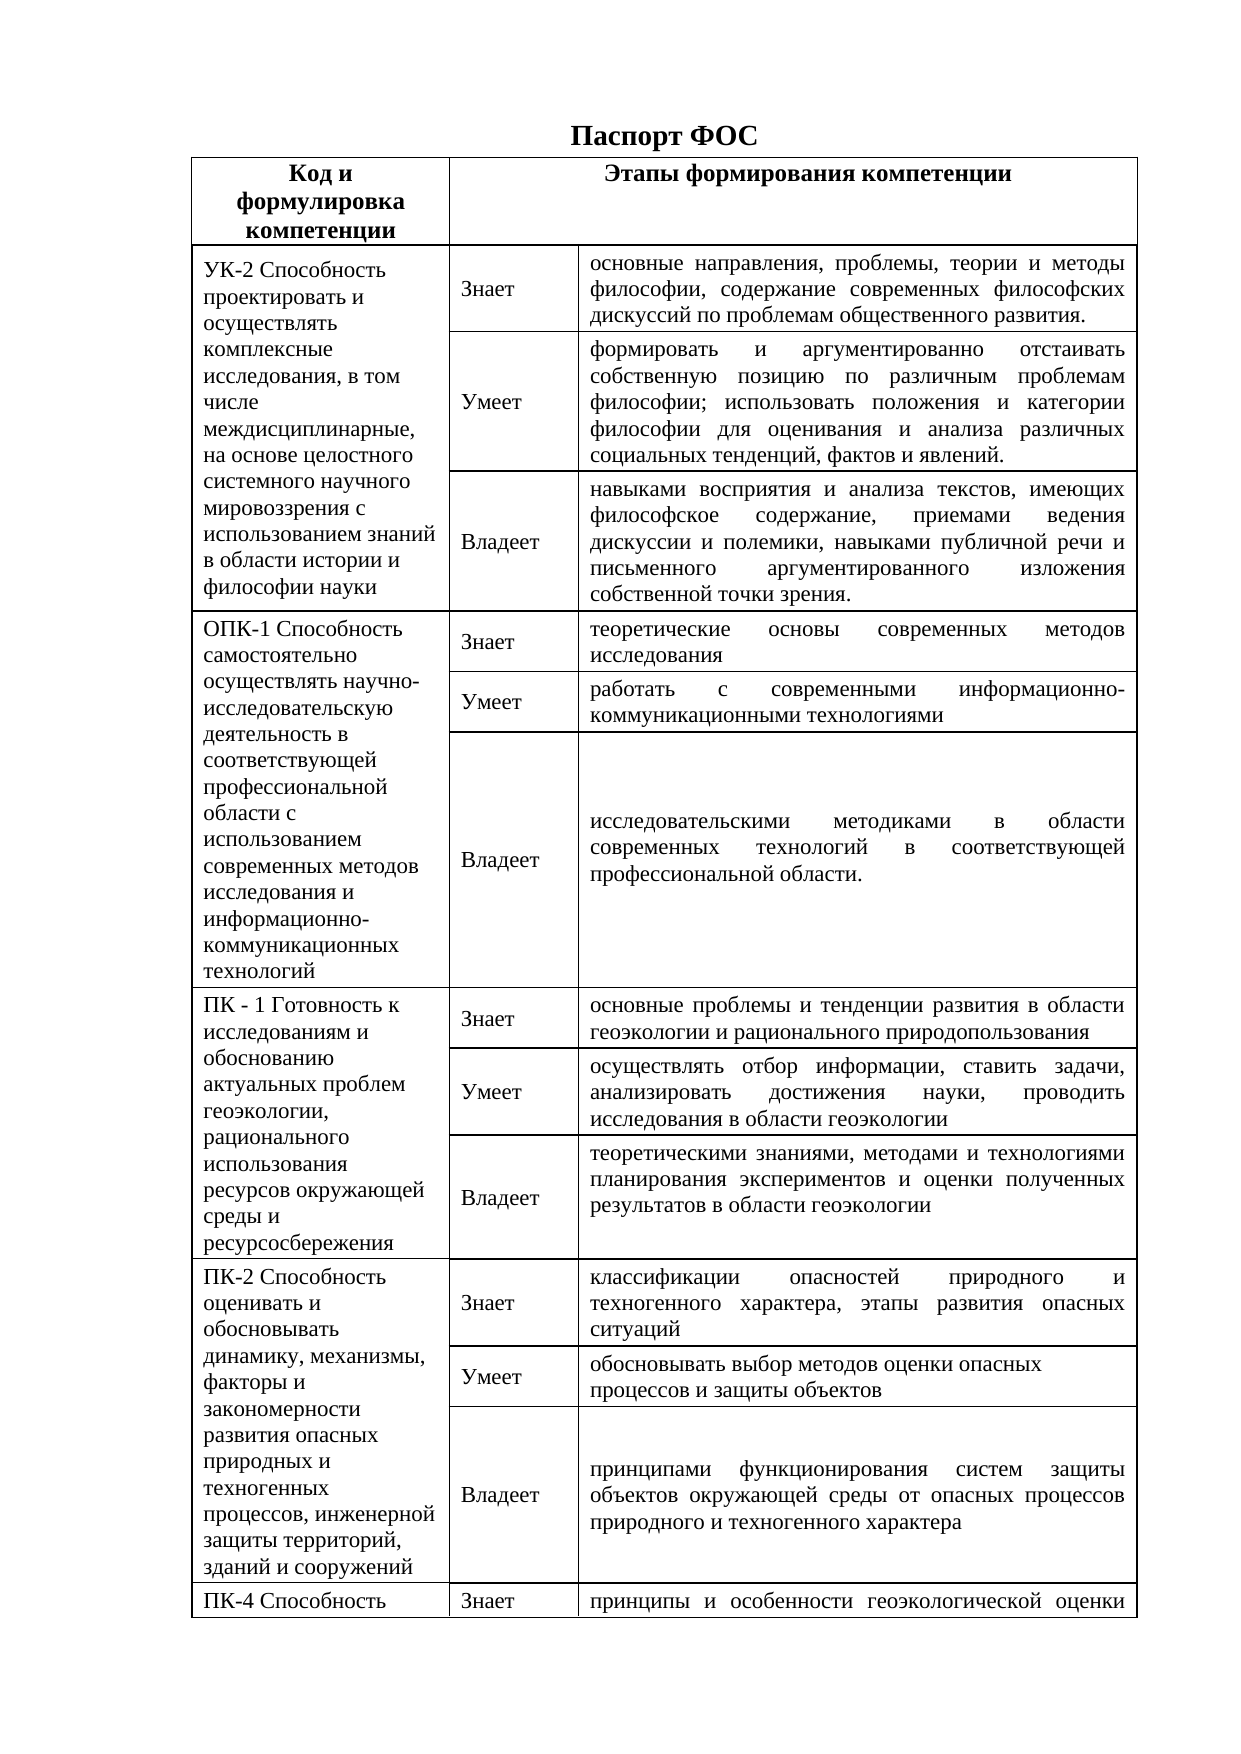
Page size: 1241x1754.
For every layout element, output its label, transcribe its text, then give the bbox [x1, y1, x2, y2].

table_cell Знает [450, 1584, 578, 1616]
table_cell исследовательскими методиками в области современных технологий в соответствующей профессиональной области. [579, 733, 1136, 987]
table_cell теоретическими знаниями, методами и технологиями планирования экспериментов и оценки полученных результатов в области геоэкологии [579, 1136, 1136, 1258]
table_cell осуществлять отбор информации, ставить задачи, анализировать достижения науки, проводить исследования в области геоэкологии [579, 1049, 1136, 1134]
table_cell принципами функционирования систем защиты объектов окружающей среды от опасных процессов природного и техногенного характера [579, 1407, 1136, 1582]
table_cell Владеет [450, 733, 578, 987]
text Паспорт ФОС [177, 118, 1152, 152]
table_cell Умеет [450, 1347, 578, 1406]
table_cell ОПК-1 Способность самостоятельно осуществлять научно-исследовательскую деятельность в соответствующей профессиональной области с использованием современных методов исследования и информационно-коммуникационных технологий [193, 612, 449, 987]
table_cell УК-2 Способность проектировать и осуществлять комплексные исследования, в том числе междисциплинарные, на основе целостного системного научного мировоззрения с использованием знаний в области истории и философии науки [193, 246, 449, 610]
table_cell ПК - 1 Готовность к исследованиям и обоснованию актуальных проблем геоэкологии, рационального использования ресурсов окружающей среды и ресурсосбережения [193, 988, 449, 1258]
table_cell Владеет [450, 1407, 578, 1582]
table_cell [579, 1584, 1136, 1616]
table_cell классификации опасностей природного и техногенного характера, этапы развития опасных ситуаций [579, 1260, 1136, 1345]
table_cell Владеет [450, 1136, 578, 1258]
table_cell Умеет [450, 1049, 578, 1134]
table_cell навыками восприятия и анализа текстов, имеющих философское содержание, приемами ведения дискуссии и полемики, навыками публичной речи и письменного аргументированного изложения собственной точки зрения. [579, 472, 1136, 610]
table_header Этапы формирования компетенции [450, 158, 1137, 244]
table_cell Знает [450, 612, 578, 671]
table_cell Знает [450, 246, 578, 331]
table_cell основные проблемы и тенденции развития в области геоэкологии и рационального природопользования [579, 988, 1136, 1047]
table_cell формировать и аргументированно отстаивать собственную позицию по различным проблемам философии; использовать положения и категории философии для оценивания и анализа различных социальных тенденций, фактов и явлений. [579, 332, 1136, 470]
table_cell Знает [450, 988, 578, 1047]
table_cell теоретические основы современных методов исследования [579, 612, 1136, 671]
table_cell Умеет [450, 332, 578, 470]
table_cell работать с современными информационно-коммуникационными технологиями [579, 672, 1136, 731]
table_cell обосновывать выбор методов оценки опасных процессов и защиты объектов [579, 1347, 1136, 1406]
table_cell Умеет [450, 672, 578, 731]
table_header Код и формулировка компетенции [192, 158, 449, 244]
table_cell основные направления, проблемы, теории и методы философии, содержание современных философских дискуссий по проблемам общественного развития. [579, 246, 1136, 331]
table_cell ПК-2 Способность оценивать и обосновывать динамику, механизмы, факторы и закономерности развития опасных природных и техногенных процессов, инженерной защиты территорий, зданий и сооружений [193, 1259, 449, 1582]
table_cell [193, 1583, 449, 1616]
table_cell Владеет [450, 472, 578, 610]
table_cell Знает [450, 1260, 578, 1345]
